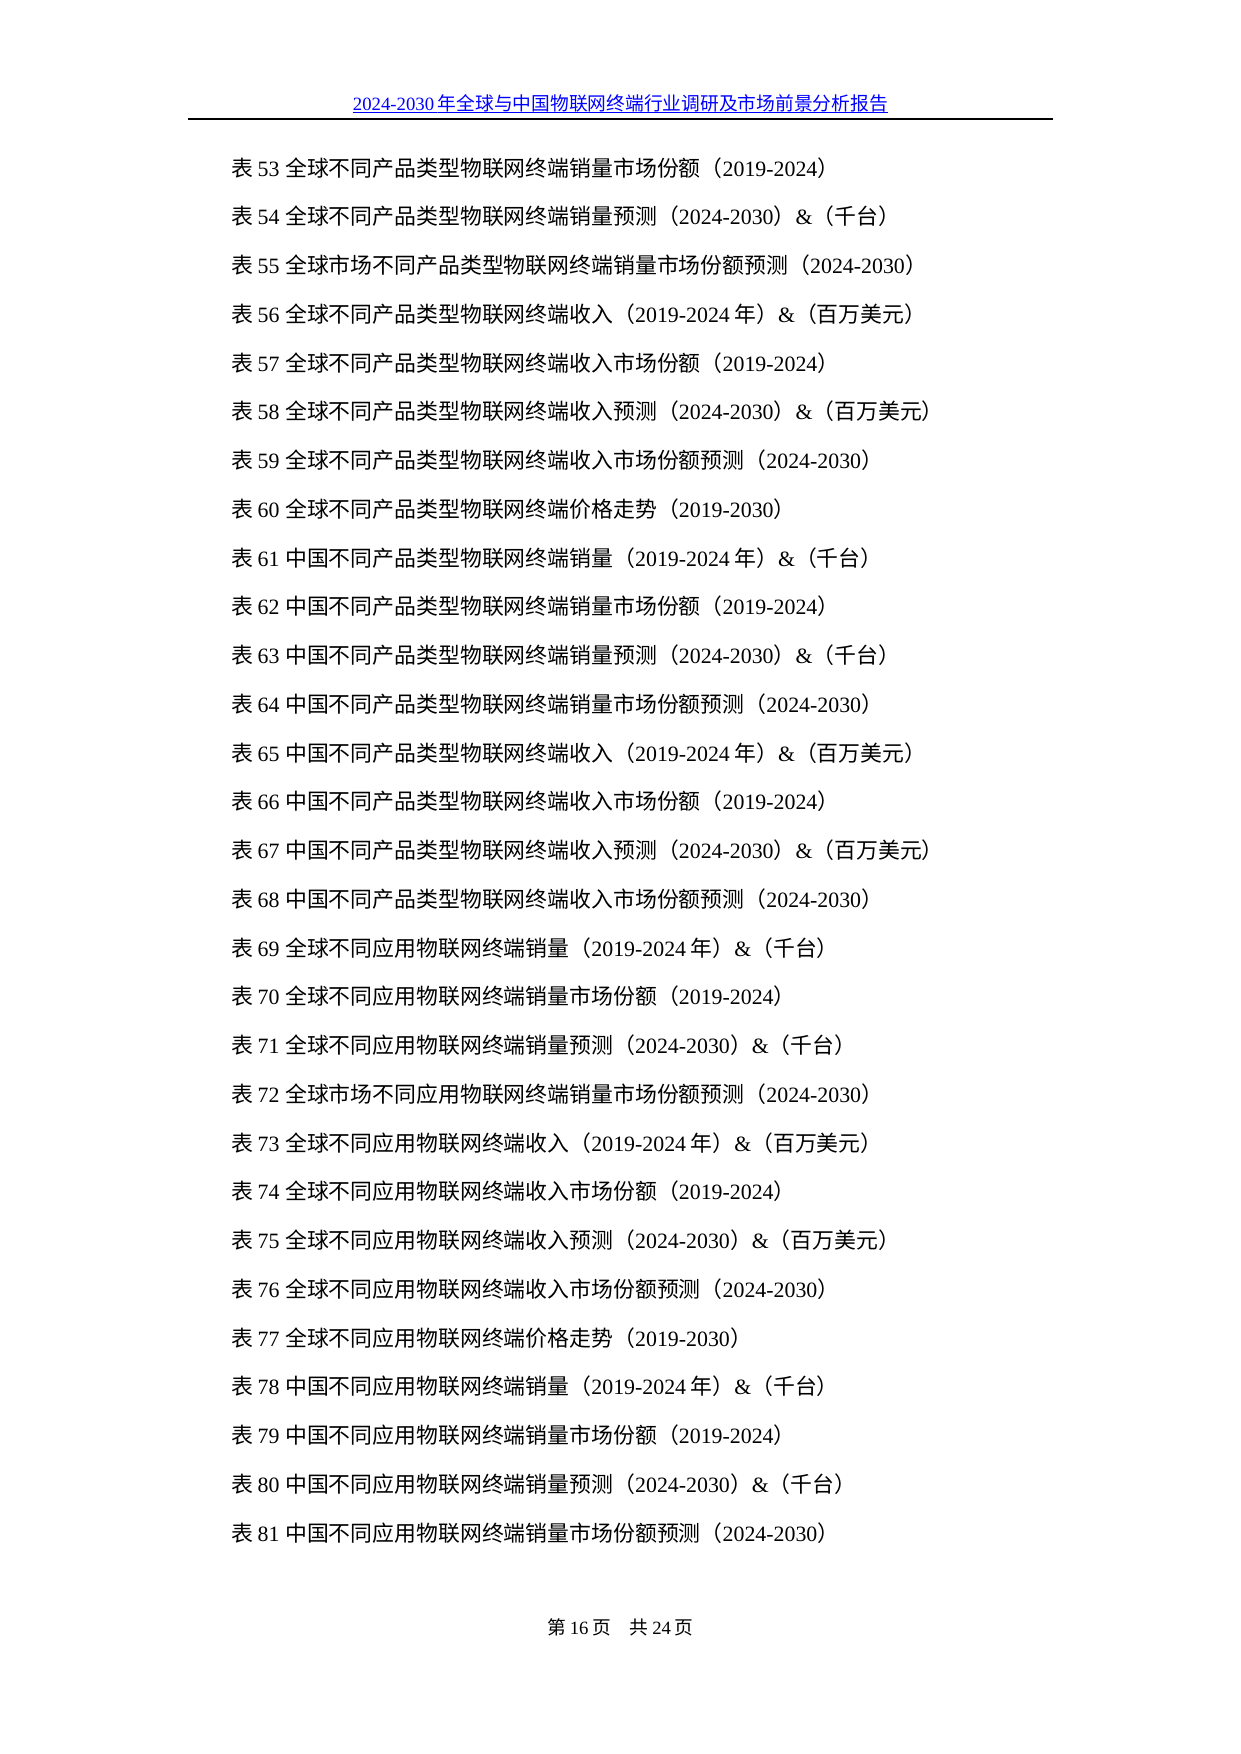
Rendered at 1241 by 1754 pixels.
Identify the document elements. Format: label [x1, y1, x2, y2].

text [187, 150, 1053, 1548]
